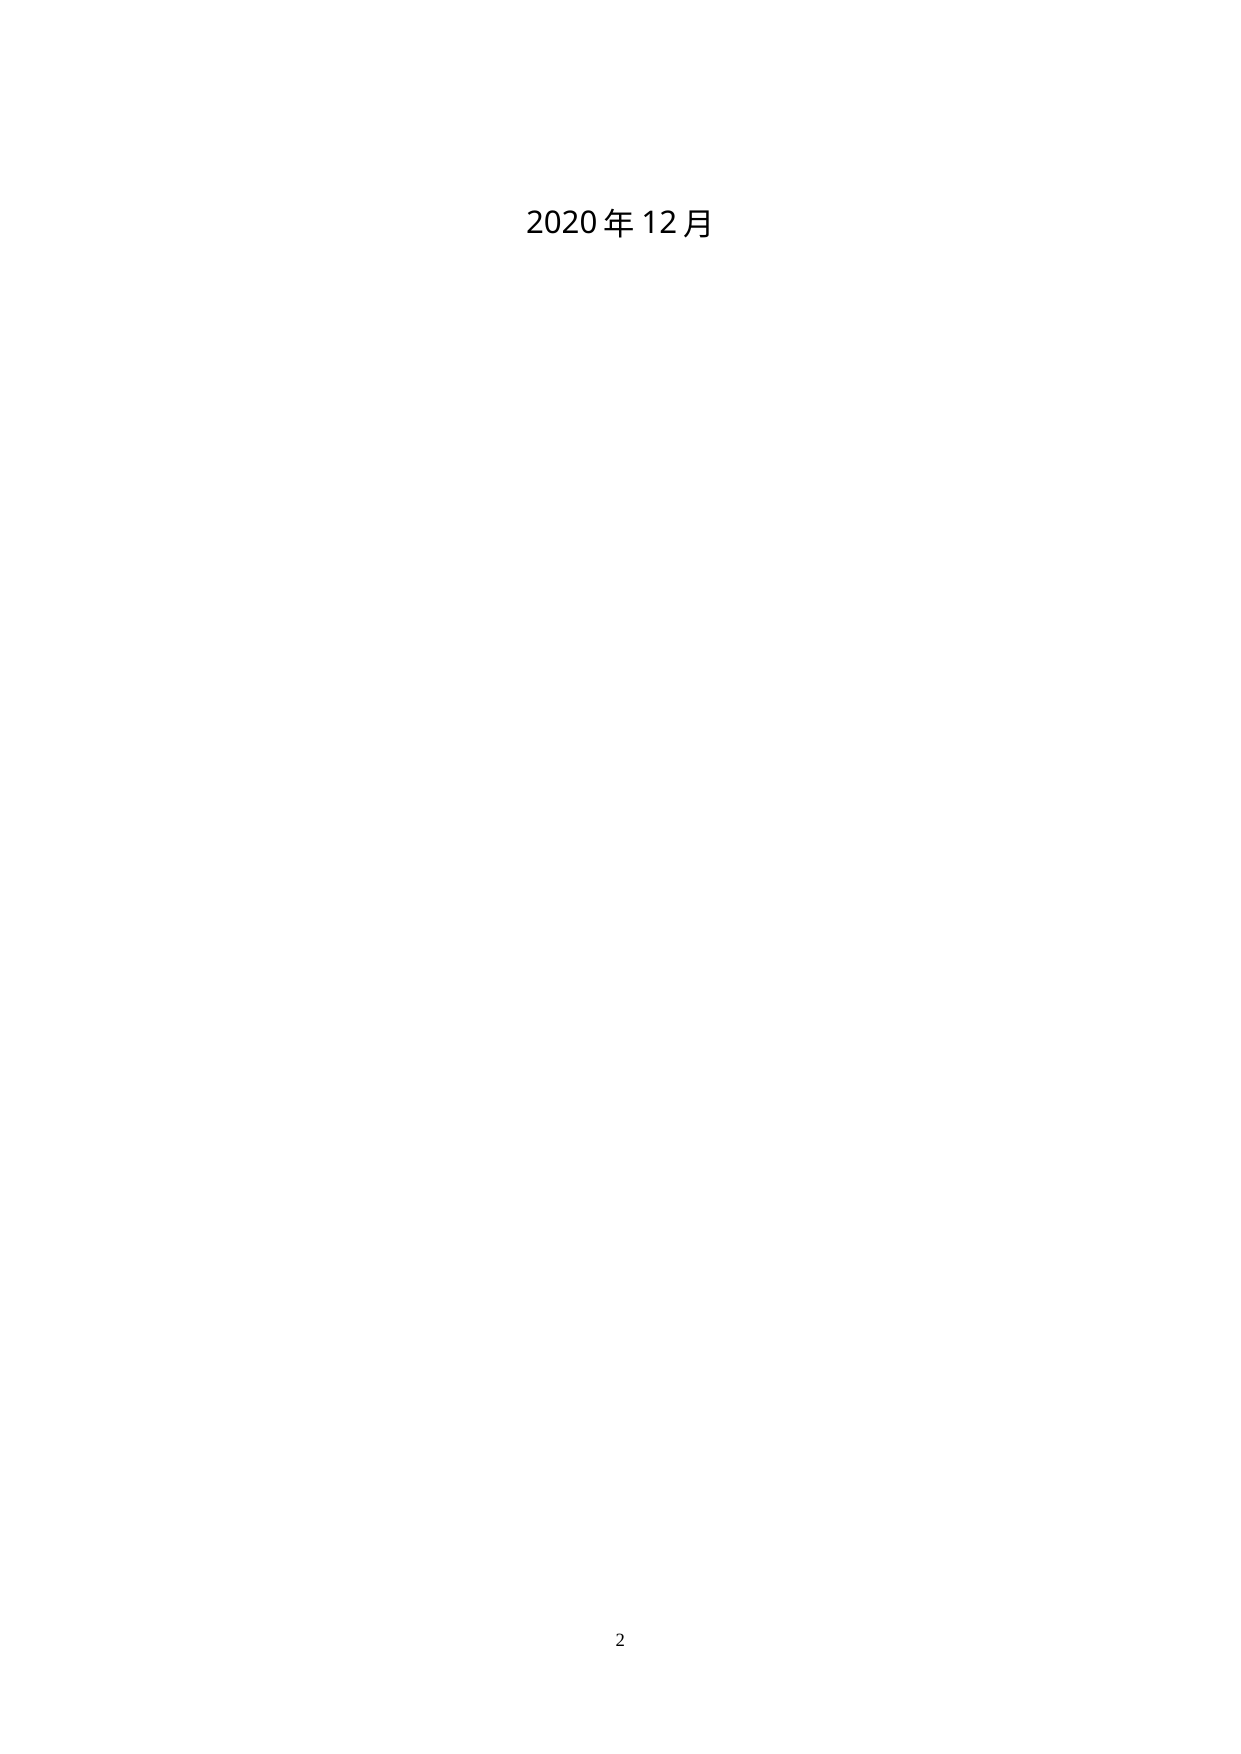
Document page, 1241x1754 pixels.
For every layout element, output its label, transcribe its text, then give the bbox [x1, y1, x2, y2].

text 2020年12月 [187, 162, 1053, 259]
